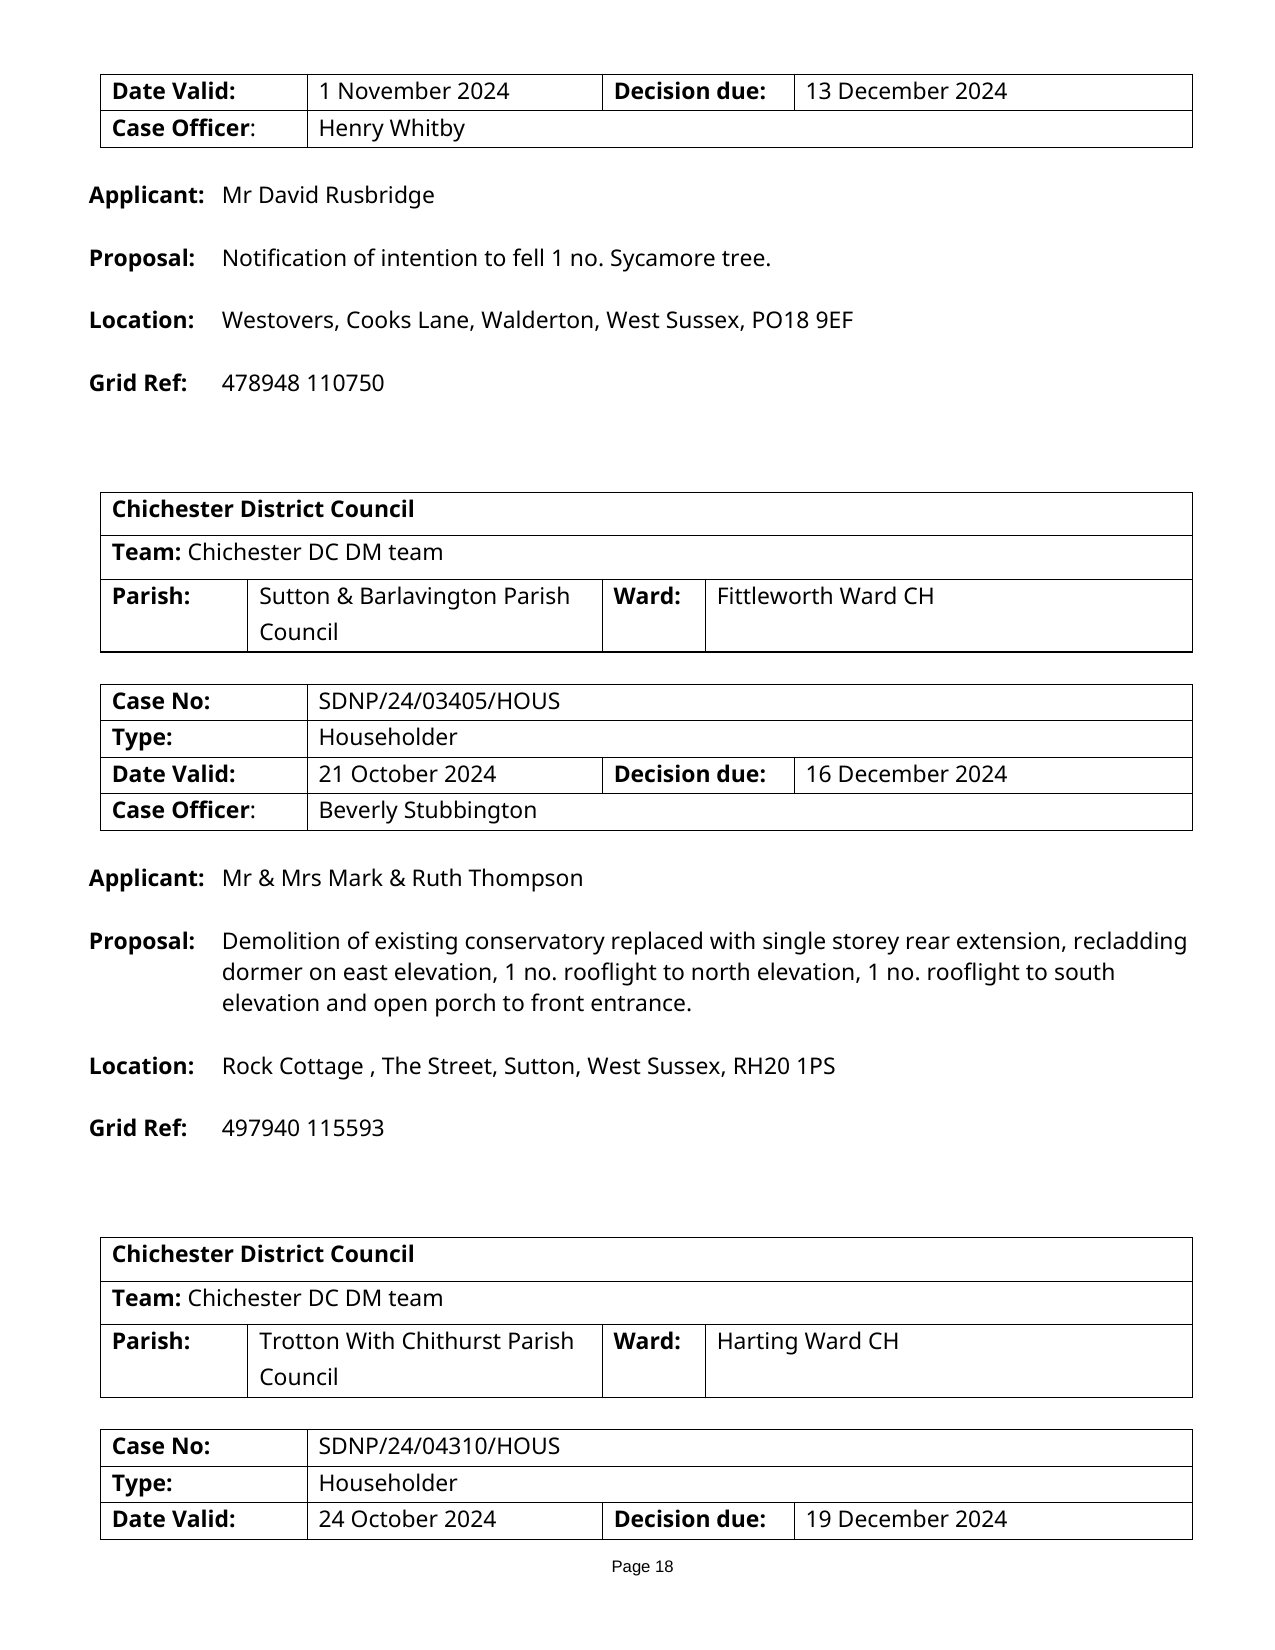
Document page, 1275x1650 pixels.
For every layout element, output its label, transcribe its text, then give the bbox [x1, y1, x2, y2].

table_cell 1 November 2024 [308, 75, 602, 110]
table_cell Henry Whitby [308, 111, 1192, 147]
table_cell Fittleworth Ward CH [706, 580, 1192, 651]
table_header Chichester District Council [101, 1238, 1192, 1281]
table_header SDNP/24/04310/HOUS [308, 1430, 1192, 1466]
table_cell 19 December 2024 [795, 1503, 1192, 1539]
text Grid Ref: 478948 110750 [89, 367, 1196, 398]
table_cell Ward: [603, 580, 705, 651]
table_cell Harting Ward CH [706, 1325, 1192, 1397]
table_header Chichester District Council [101, 493, 1192, 535]
table_cell Beverly Stubbington [308, 794, 1192, 830]
text Location: Westovers, Cooks Lane, Walderton, West Sussex, PO18 9EF [89, 304, 1196, 336]
table_cell Case Officer: [101, 794, 307, 830]
table_cell Date Valid: [101, 758, 307, 793]
table_cell Trotton With Chithurst Parish Council [248, 1325, 602, 1397]
table_header Case No: [101, 685, 307, 720]
table_cell Team: Chichester DC DM team [101, 536, 1192, 579]
table_cell Decision due: [603, 758, 794, 793]
table_cell 16 December 2024 [795, 758, 1192, 793]
table_cell Case Officer: [101, 111, 307, 147]
table_header SDNP/24/03405/HOUS [308, 685, 1192, 720]
table_cell Parish: [101, 580, 247, 651]
text Proposal: Demolition of existing conservatory replaced with single storey rear extension, recladding dormer on east elevation, 1 no. rooflight to north elevation, 1 no. rooflight to south elevation and open porch to front entrance. [89, 925, 1196, 1018]
table_cell Date Valid: [101, 1503, 307, 1539]
table_cell Ward: [603, 1325, 705, 1397]
text Grid Ref: 497940 115593 [89, 1112, 1196, 1143]
table_cell Householder [308, 1467, 1192, 1502]
table_cell Parish: [101, 1325, 247, 1397]
table_cell 24 October 2024 [308, 1503, 602, 1539]
text Applicant: Mr & Mrs Mark & Ruth Thompson [89, 862, 1196, 893]
table_cell Type: [101, 1467, 307, 1502]
table_cell Type: [101, 721, 307, 757]
table_cell Date Valid: [101, 75, 307, 110]
text Proposal: Notification of intention to fell 1 no. Sycamore tree. [89, 242, 1196, 273]
table_header Case No: [101, 1430, 307, 1466]
table_cell 13 December 2024 [795, 75, 1192, 110]
table_cell Decision due: [603, 1503, 794, 1539]
table_cell Decision due: [603, 75, 794, 110]
table_cell 21 October 2024 [308, 758, 602, 793]
table_cell Sutton & Barlavington Parish Council [248, 580, 602, 651]
table_cell Team: Chichester DC DM team [101, 1282, 1192, 1324]
table_cell Householder [308, 721, 1192, 757]
text Location: Rock Cottage , The Street, Sutton, West Sussex, RH20 1PS [89, 1050, 1196, 1081]
text Applicant: Mr David Rusbridge [89, 179, 1196, 211]
